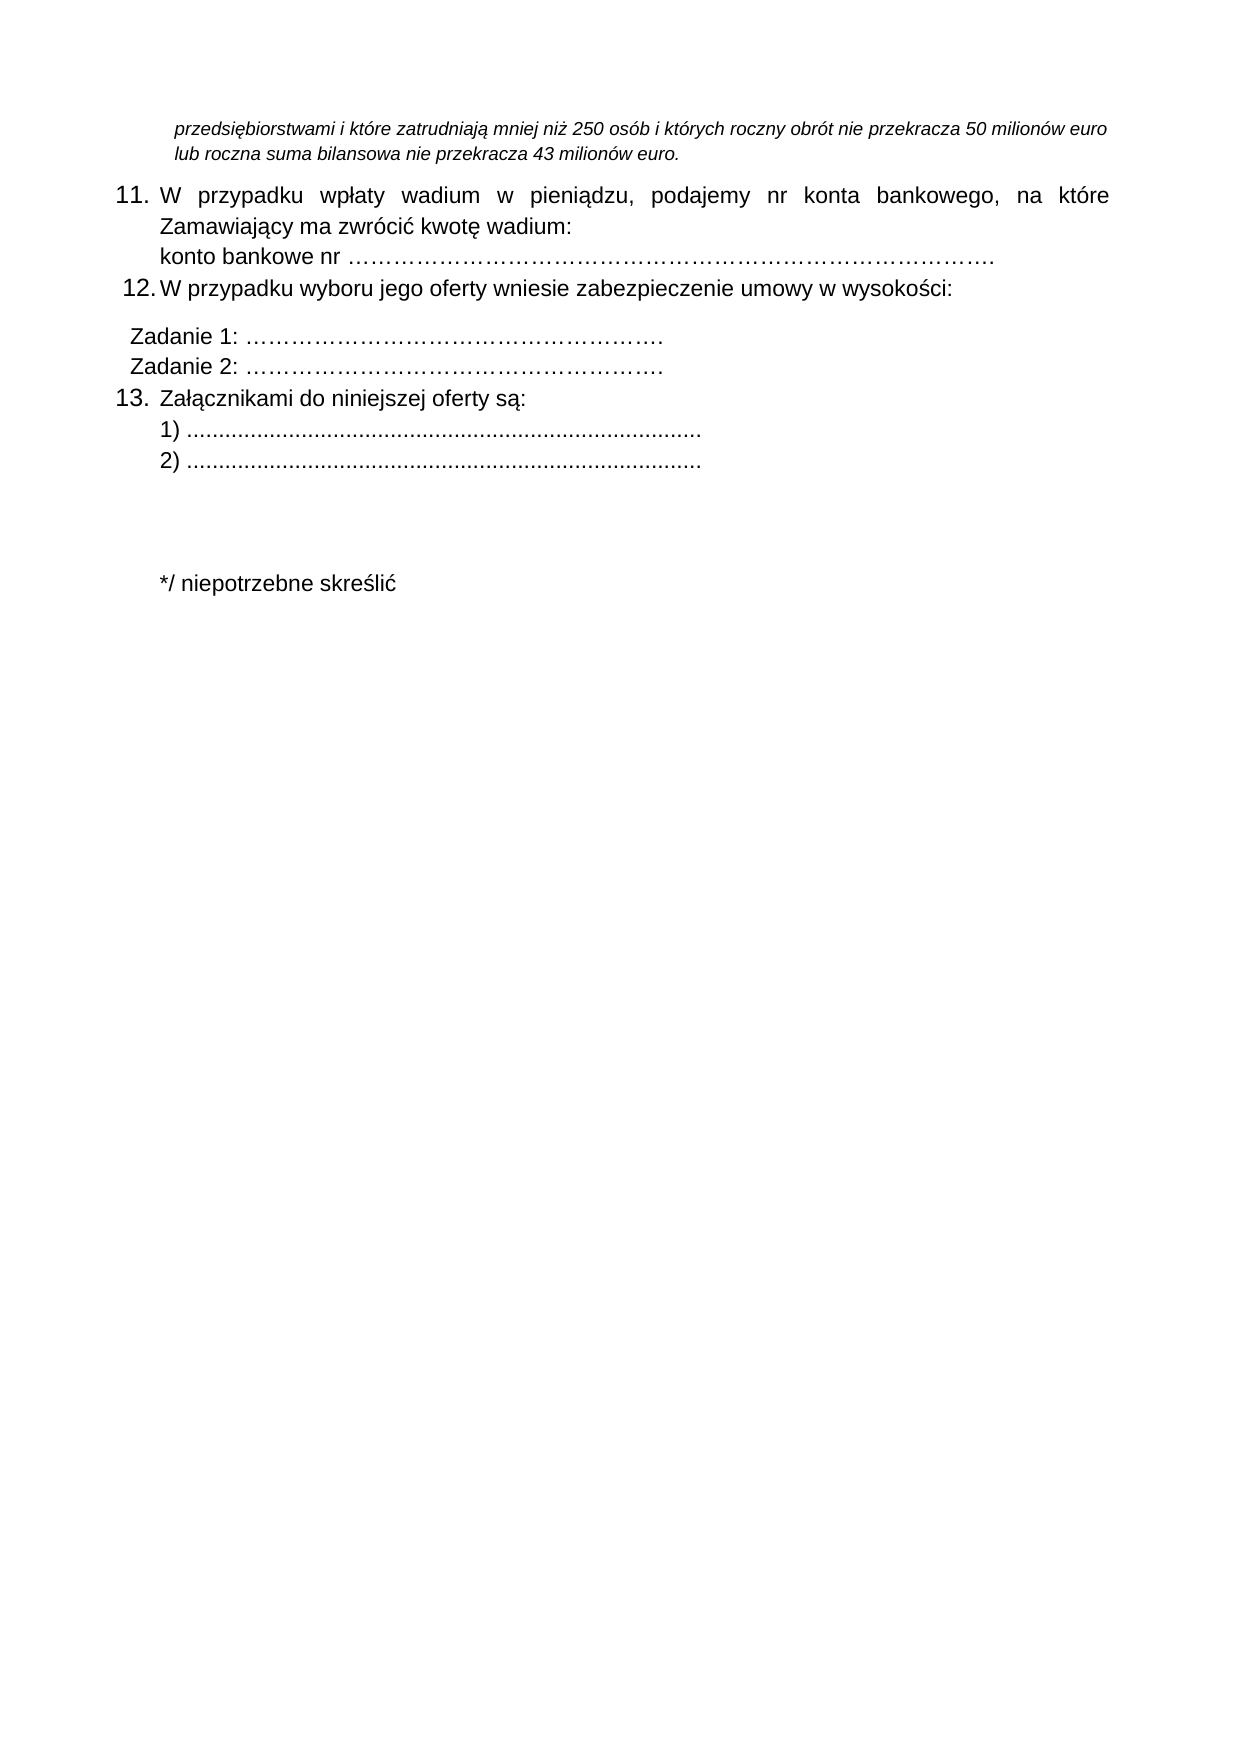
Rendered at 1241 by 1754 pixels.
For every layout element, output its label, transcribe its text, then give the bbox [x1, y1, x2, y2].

text 2) ................................................................................. [115, 447, 1110, 473]
list Załącznikami do niniejszej oferty są: [115, 383, 1110, 412]
list W przypadku wpłaty wadium w pieniądzu, podajemy nr konta bankowego, na które Zamawiający ma zwrócić kwotę wadium: [115, 180, 1110, 239]
list W przypadku wyboru jego oferty wniesie zabezpieczenie umowy w wysokości: [122, 273, 1110, 302]
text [174, 118, 1110, 164]
text Zadanie 1: ………………………………………………. [130, 323, 1110, 349]
text konto bankowe nr …………………………………………………………………………. [159, 243, 1110, 269]
text 1) ................................................................................. [115, 416, 1110, 443]
text Zadanie 2: ………………………………………………. [130, 353, 1110, 379]
text */ niepotrzebne skreślić [159, 570, 1110, 596]
